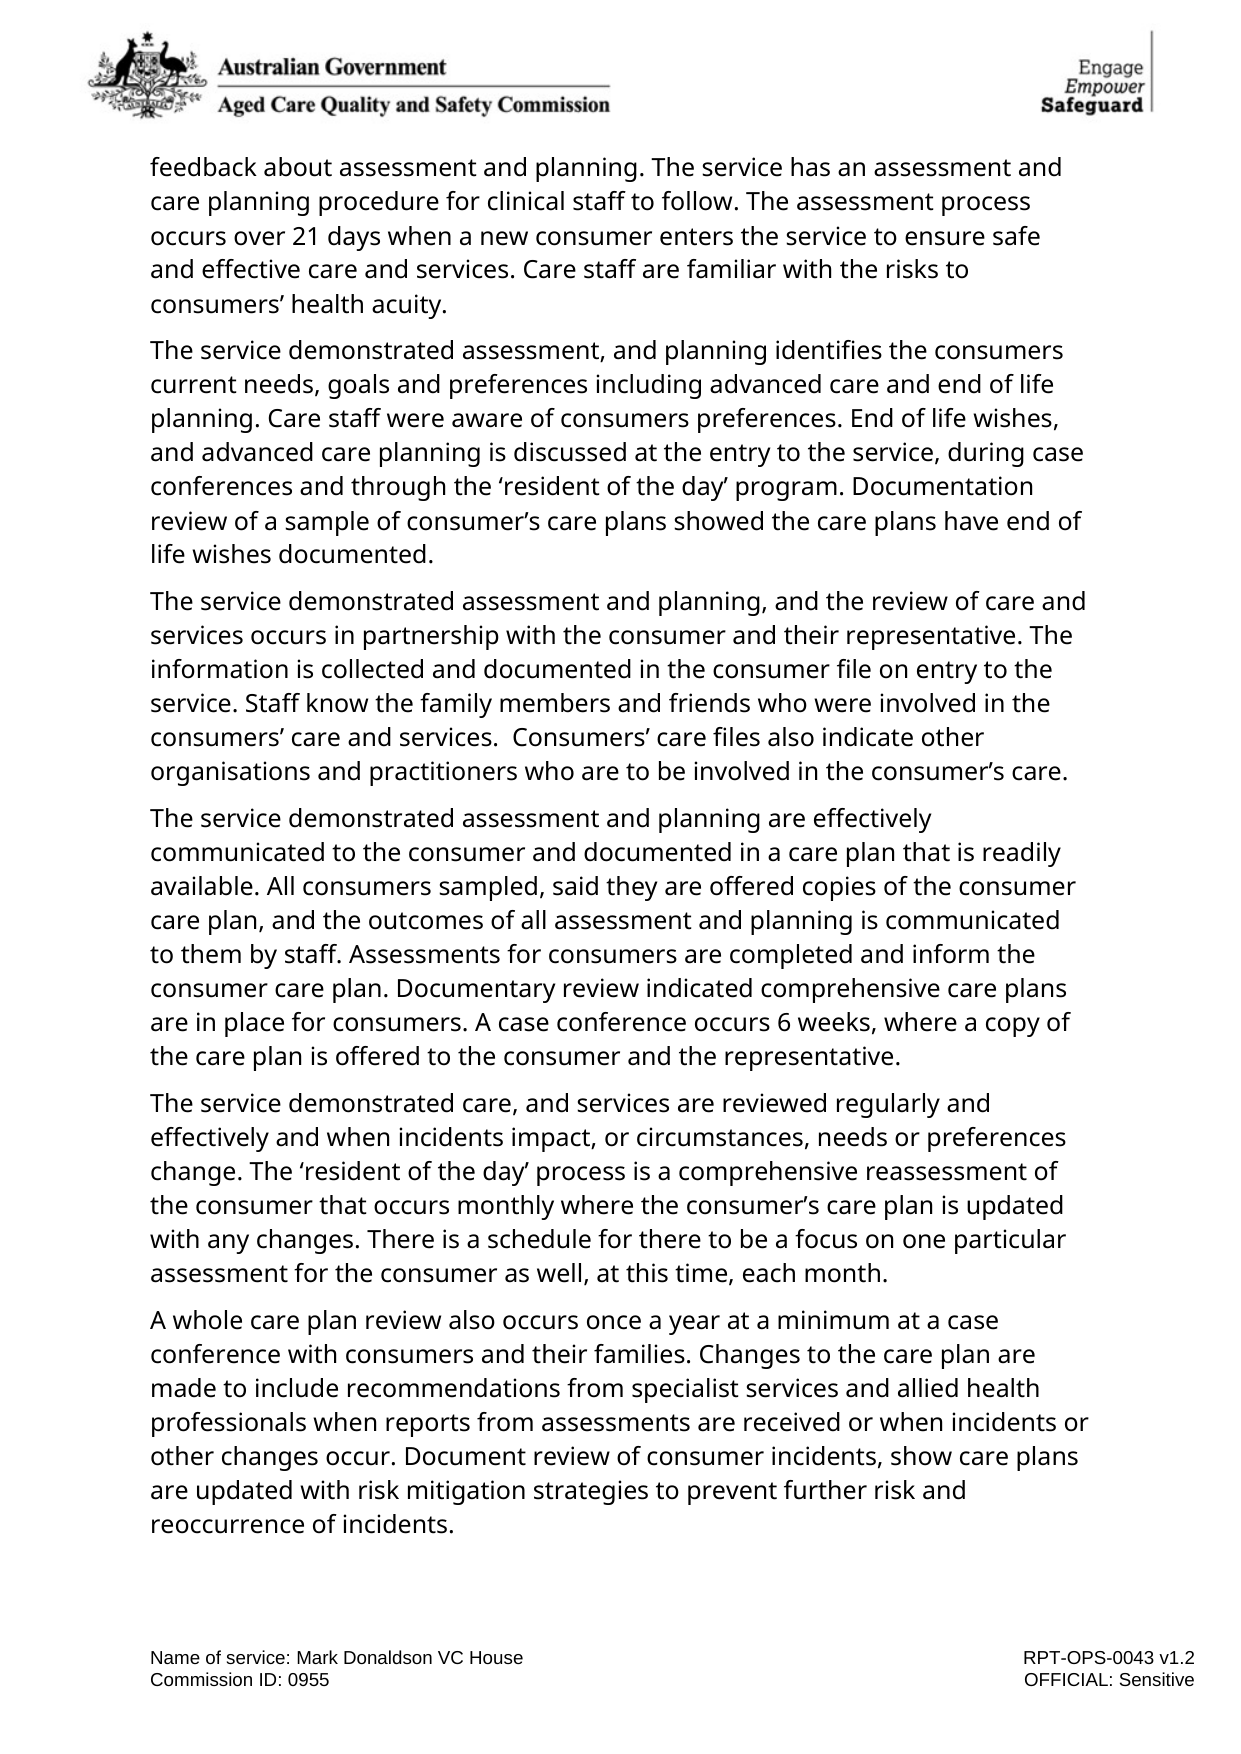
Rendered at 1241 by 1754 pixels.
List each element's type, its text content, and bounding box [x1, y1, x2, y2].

picture [0, 23, 1241, 131]
text The service demonstrated assessment and planning are effectively communicated to the consumer and documented in a care plan that is readily available. All consumers sampled, said they are offered copies of the consumer care plan, and the outcomes of all assessment and planning is communicated to them by staff. Assessments for consumers are completed and inform the consumer care plan. Documentary review indicated comprehensive care plans are in place for consumers. A case conference occurs 6 weeks, where a copy of the care plan is offered to the consumer and the representative. [150, 801, 1090, 1073]
text The service demonstrated assessment and planning, and the review of care and services occurs in partnership with the consumer and their representative. The information is collected and documented in the consumer file on entry to the service. Staff know the family members and friends who were involved in the consumers’ care and services. Consumers’ care files also indicate other organisations and practitioners who are to be involved in the consumer’s care. [150, 584, 1090, 788]
text A whole care plan review also occurs once a year at a minimum at a case conference with consumers and their families. Changes to the care plan are made to include recommendations from specialist services and allied health professionals when reports from assessments are received or when incidents or other changes occur. Document review of consumer incidents, show care plans are updated with risk mitigation strategies to prevent further risk and reoccurrence of incidents. [150, 1302, 1090, 1541]
text The service demonstrated care, and services are reviewed regularly and effectively and when incidents impact, or circumstances, needs or preferences change. The ‘resident of the day’ process is a comprehensive reassessment of the consumer that occurs monthly where the consumer’s care plan is updated with any changes. There is a schedule for there to be a focus on one particular assessment for the consumer as well, at this time, each month. [150, 1086, 1090, 1290]
text The service demonstrated assessment, and planning identifies the consumers current needs, goals and preferences including advanced care and end of life planning. Care staff were aware of consumers preferences. End of life wishes, and advanced care planning is discussed at the entry to the service, during case conferences and through the ‘resident of the day’ program. Documentation review of a sample of consumer’s care plans showed the care plans have end of life wishes documented. [150, 333, 1090, 571]
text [150, 150, 1090, 320]
